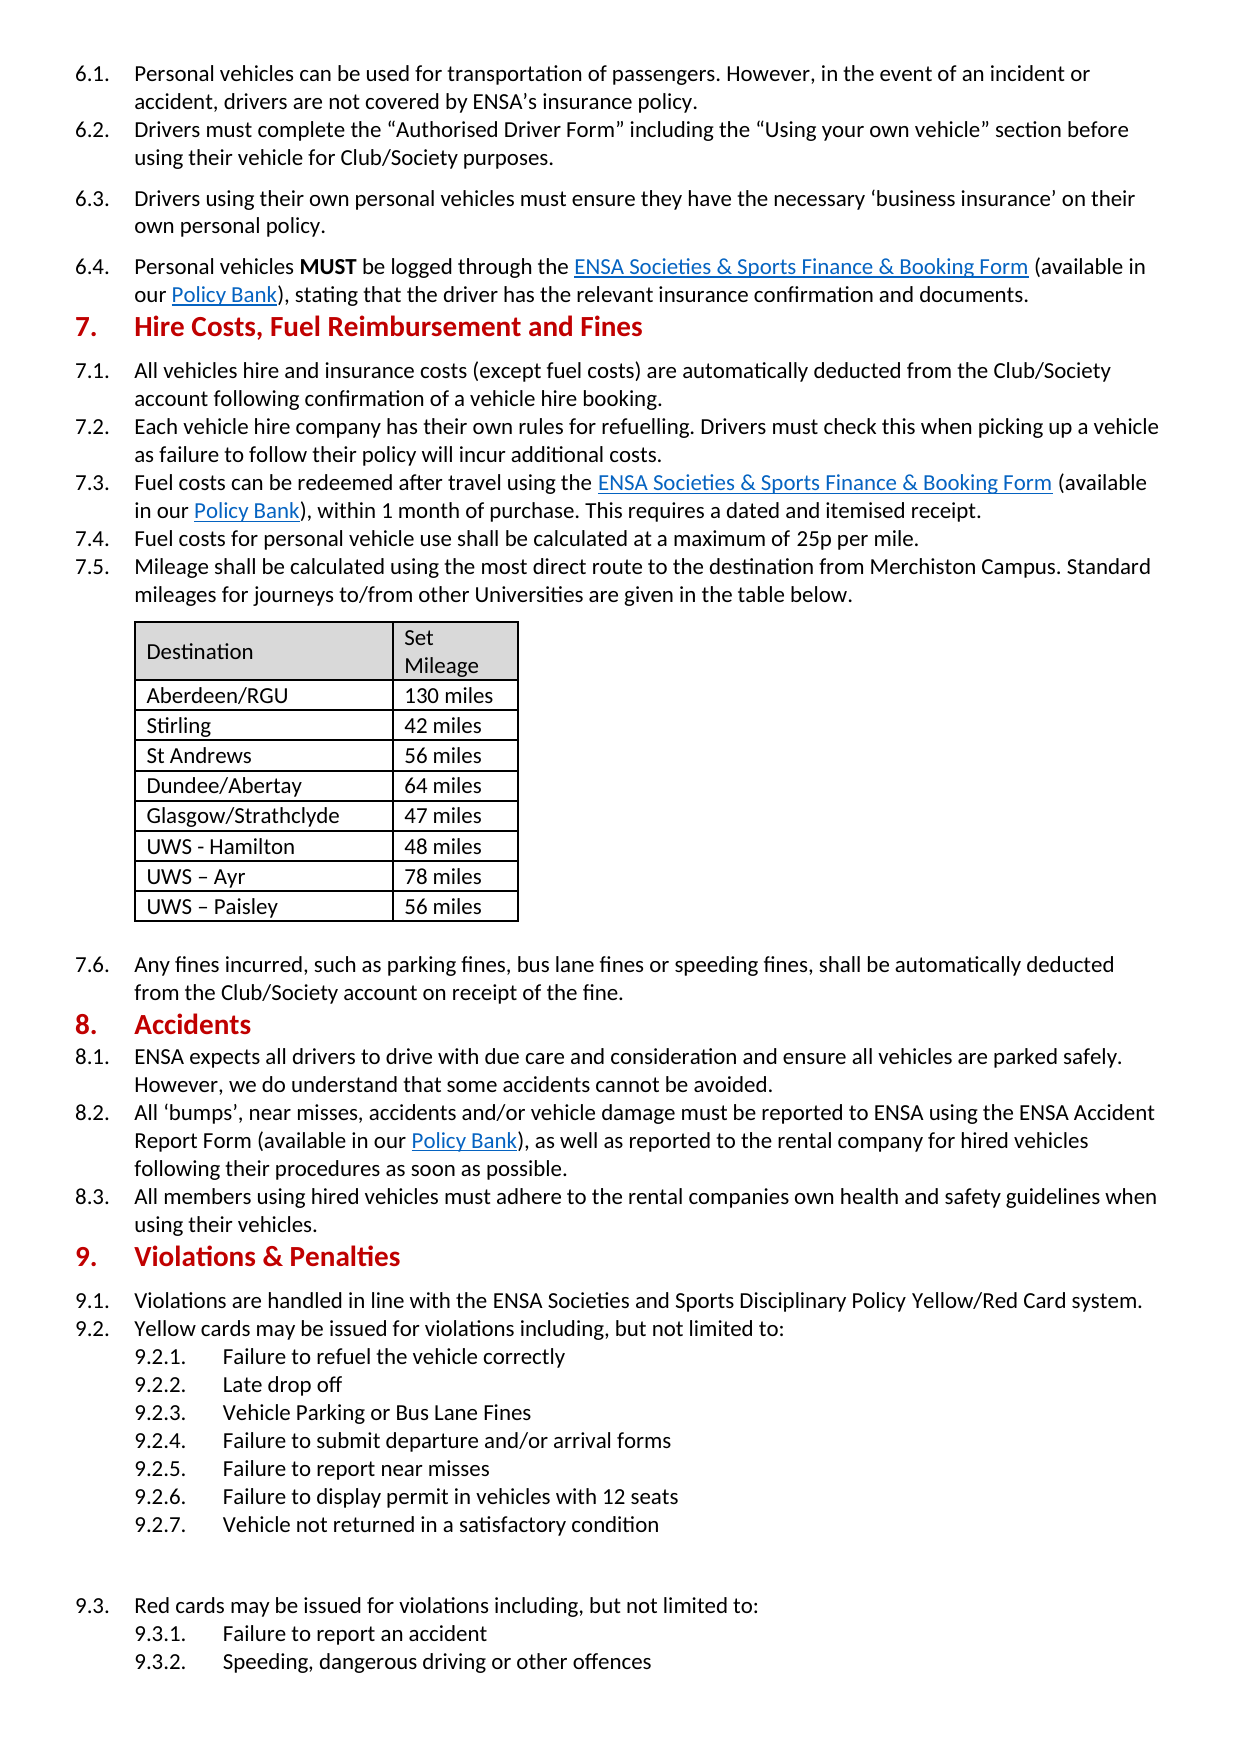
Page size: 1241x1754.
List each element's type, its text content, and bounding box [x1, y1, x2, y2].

list Fuel costs for personal vehicle use shall be calculated at a maximum of 25p per mile. [75, 524, 1165, 552]
list Hire Costs, Fuel Reimbursement and Fines [75, 308, 1165, 344]
list Failure to report near misses [134, 1454, 1165, 1482]
list Violations are handled in line with the ENSA Societies and Sports Disciplinary Policy Yellow/Red Card system. [75, 1286, 1165, 1314]
table_cell 130 miles [394, 681, 517, 709]
table_cell St Andrews [136, 741, 392, 769]
list Violations & Penalties [75, 1238, 1165, 1273]
list ENSA expects all drivers to drive with due care and consideration and ensure all vehicles are parked safely. However, we do understand that some accidents cannot be avoided. [75, 1042, 1165, 1098]
list Mileage shall be calculated using the most direct route to the destination from Merchiston Campus. Standard mileages for journeys to/from other Universities are given in the table below. [75, 552, 1165, 608]
table_header Destination [136, 623, 392, 679]
list Failure to refuel the vehicle correctly [134, 1342, 1165, 1370]
table_cell Stirling [136, 711, 392, 739]
table_cell UWS - Hamilton [136, 832, 392, 860]
list Personal vehicles can be used for transportation of passengers. However, in the event of an incident or accident, drivers are not covered by ENSA’s insurance policy. [75, 59, 1165, 115]
list Failure to display permit in vehicles with 12 seats [134, 1482, 1165, 1510]
list Yellow cards may be issued for violations including, but not limited to: [75, 1314, 1165, 1342]
list All vehicles hire and insurance costs (except fuel costs) are automatically deducted from the Club/Society account following confirmation of a vehicle hire booking. [75, 356, 1165, 412]
table_cell UWS – Paisley [136, 892, 392, 920]
list Fuel costs can be redeemed after travel using the ENSA Societies & Sports Finance & Booking Form (available in our Policy Bank), within 1 month of purchase. This requires a dated and itemised receipt. [75, 468, 1165, 524]
table_cell Dundee/Abertay [136, 772, 392, 799]
list All ‘bumps’, near misses, accidents and/or vehicle damage must be reported to ENSA using the ENSA Accident Report Form (available in our Policy Bank), as well as reported to the rental company for hired vehicles following their procedures as soon as possible. [75, 1098, 1165, 1182]
list Failure to report an accident [134, 1619, 1165, 1647]
list Any fines incurred, such as parking fines, bus lane fines or speeding fines, shall be automatically deducted from the Club/Society account on receipt of the fine. [75, 950, 1165, 1006]
list Vehicle not returned in a satisfactory condition [134, 1510, 1165, 1538]
table_cell Glasgow/Strathclyde [136, 802, 392, 830]
list Failure to submit departure and/or arrival forms [134, 1426, 1165, 1454]
table_cell 42 miles [394, 711, 517, 739]
list Speeding, dangerous driving or other offences [134, 1647, 1165, 1675]
table_cell Aberdeen/RGU [136, 681, 392, 709]
list Vehicle Parking or Bus Lane Fines [134, 1398, 1165, 1426]
list Drivers using their own personal vehicles must ensure they have the necessary ‘business insurance’ on their own personal policy. [75, 184, 1165, 240]
table_cell 47 miles [394, 802, 517, 830]
table_cell 56 miles [394, 741, 517, 769]
list Drivers must complete the “Authorised Driver Form” including the “Using your own vehicle” section before using their vehicle for Club/Society purposes. [75, 115, 1165, 171]
list Personal vehicles MUST be logged through the ENSA Societies & Sports Finance & Booking Form (available in our Policy Bank), stating that the driver has the relevant insurance confirmation and documents. [75, 252, 1165, 308]
list Late drop off [134, 1370, 1165, 1398]
list Accidents [75, 1006, 1165, 1042]
table_cell 78 miles [394, 862, 517, 890]
list All members using hired vehicles must adhere to the rental companies own health and safety guidelines when using their vehicles. [75, 1182, 1165, 1238]
table_cell 48 miles [394, 832, 517, 860]
list Each vehicle hire company has their own rules for refuelling. Drivers must check this when picking up a vehicle as failure to follow their policy will incur additional costs. [75, 412, 1165, 468]
table_cell 56 miles [394, 892, 517, 920]
table_cell UWS – Ayr [136, 862, 392, 890]
table_header Set Mileage [394, 623, 517, 679]
list Red cards may be issued for violations including, but not limited to: [75, 1591, 1165, 1619]
table_cell 64 miles [394, 772, 517, 799]
